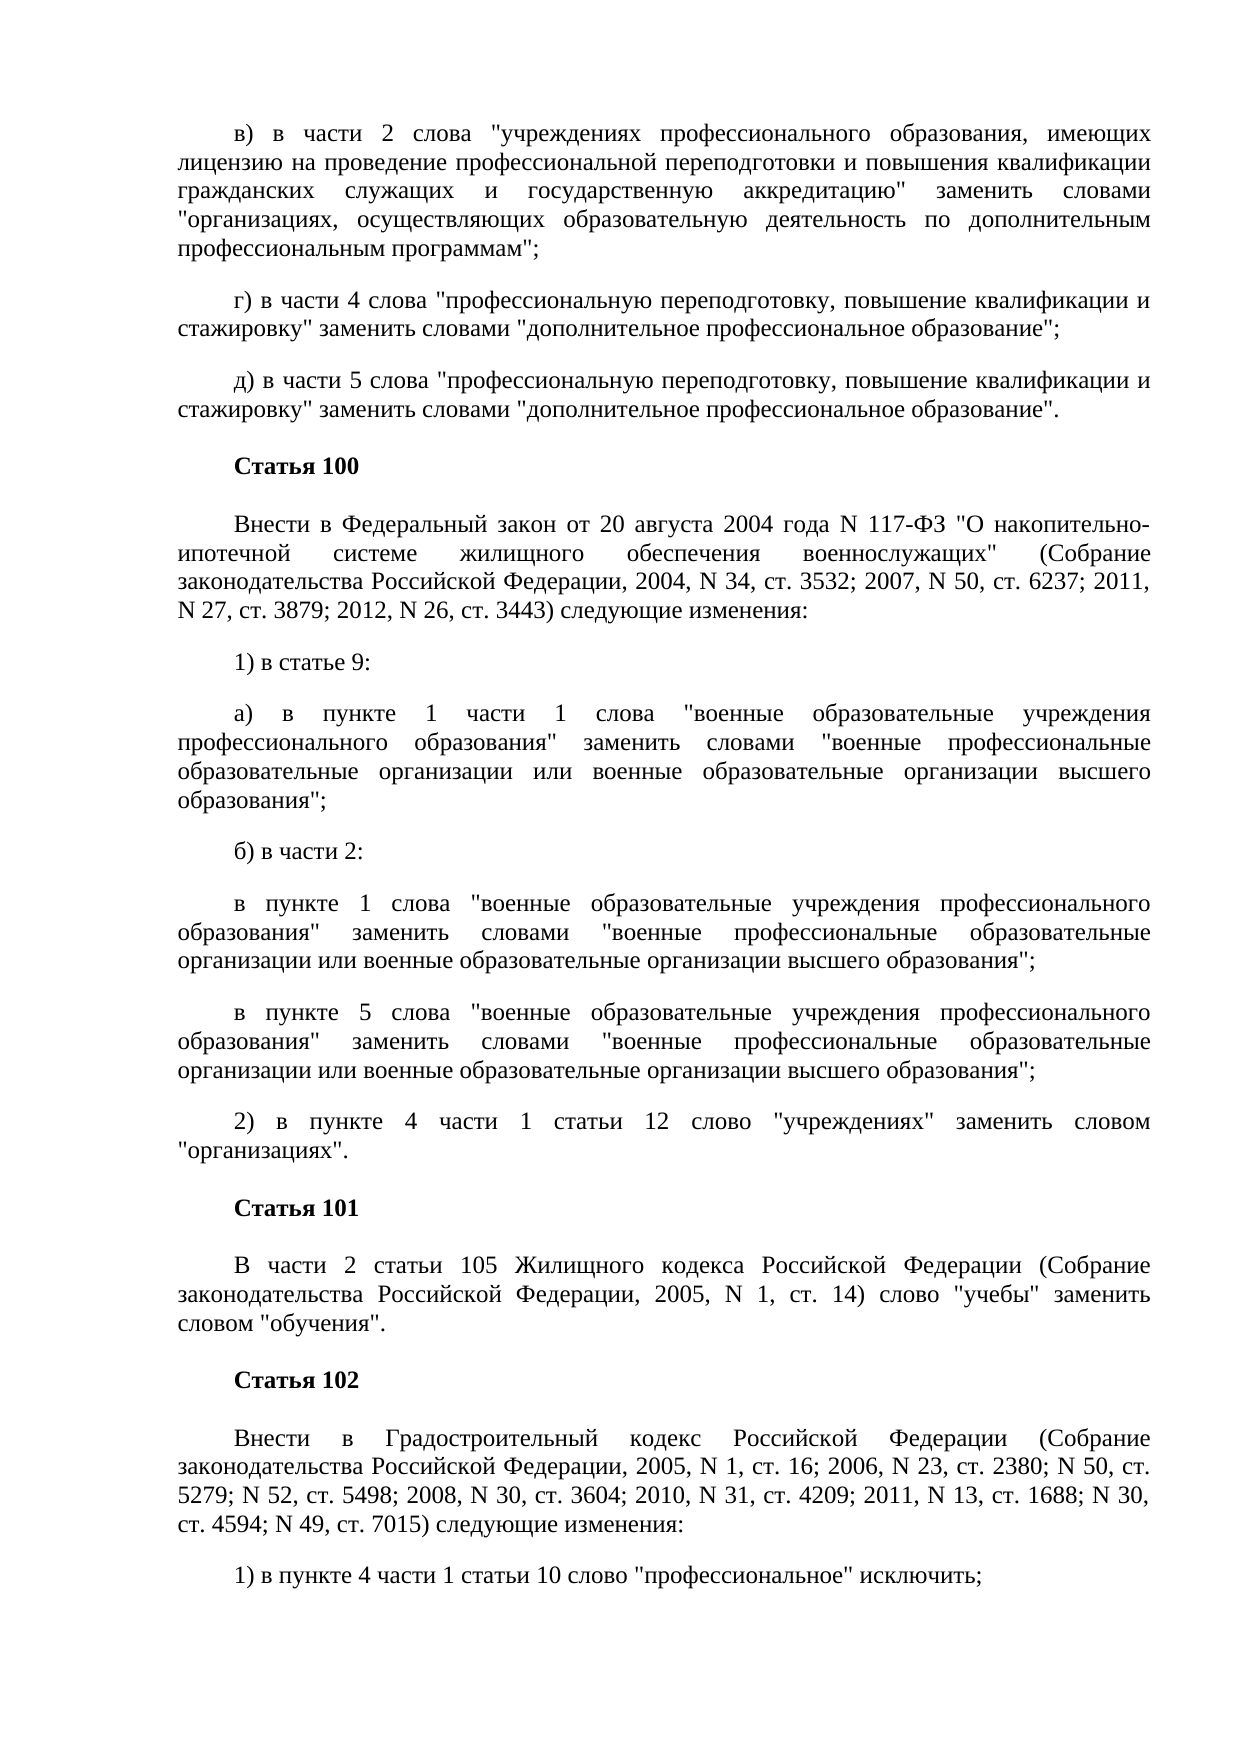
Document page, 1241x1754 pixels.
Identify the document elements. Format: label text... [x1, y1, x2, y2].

title Статья 100 [177, 451, 1152, 480]
text 2) в пункте 4 части 1 статьи 12 слово "учреждениях" заменить словом "организациях". [177, 1106, 1152, 1164]
text д) в части 5 слова "профессиональную переподготовку, повышение квалификации и стажировку" заменить словами "дополнительное профессиональное образование". [177, 365, 1152, 423]
text в пункте 1 слова "военные образовательные учреждения профессионального образования" заменить словами "военные профессиональные образовательные организации или военные образовательные организации высшего образования"; [177, 888, 1152, 974]
text 1) в пункте 4 части 1 статьи 10 слово "профессиональное" исключить; [177, 1561, 1152, 1589]
text В части 2 статьи 105 Жилищного кодекса Российской Федерации (Собрание законодательства Российской Федерации, 2005, N 1, ст. 14) слово "учебы" заменить словом "обучения". [177, 1250, 1152, 1336]
text Внести в Федеральный закон от 20 августа 2004 года N 117-ФЗ "О накопительно-ипотечной системе жилищного обеспечения военнослужащих" (Собрание законодательства Российской Федерации, 2004, N 34, ст. 3532; 2007, N 50, ст. 6237; 2011, N 27, ст. 3879; 2012, N 26, ст. 3443) следующие изменения: [177, 509, 1152, 624]
text Внести в Градостроительный кодекс Российской Федерации (Собрание законодательства Российской Федерации, 2005, N 1, ст. 16; 2006, N 23, ст. 2380; N 50, ст. 5279; N 52, ст. 5498; 2008, N 30, ст. 3604; 2010, N 31, ст. 4209; 2011, N 13, ст. 1688; N 30, ст. 4594; N 49, ст. 7015) следующие изменения: [177, 1423, 1152, 1538]
text в пункте 5 слова "военные образовательные учреждения профессионального образования" заменить словами "военные профессиональные образовательные организации или военные образовательные организации высшего образования"; [177, 997, 1152, 1083]
text 1) в статье 9: [177, 647, 1152, 676]
text б) в части 2: [177, 836, 1152, 865]
title Статья 101 [177, 1193, 1152, 1221]
text г) в части 4 слова "профессиональную переподготовку, повышение квалификации и стажировку" заменить словами "дополнительное профессиональное образование"; [177, 285, 1152, 342]
text в) в части 2 слова "учреждениях профессионального образования, имеющих лицензию на проведение профессиональной переподготовки и повышения квалификации гражданских служащих и государственную аккредитацию" заменить словами "организациях, осуществляющих образовательную деятельность по дополнительным профессиональным программам"; [177, 118, 1152, 262]
title Статья 102 [177, 1365, 1152, 1394]
text а) в пункте 1 части 1 слова "военные образовательные учреждения профессионального образования" заменить словами "военные профессиональные образовательные организации или военные образовательные организации высшего образования"; [177, 698, 1152, 813]
